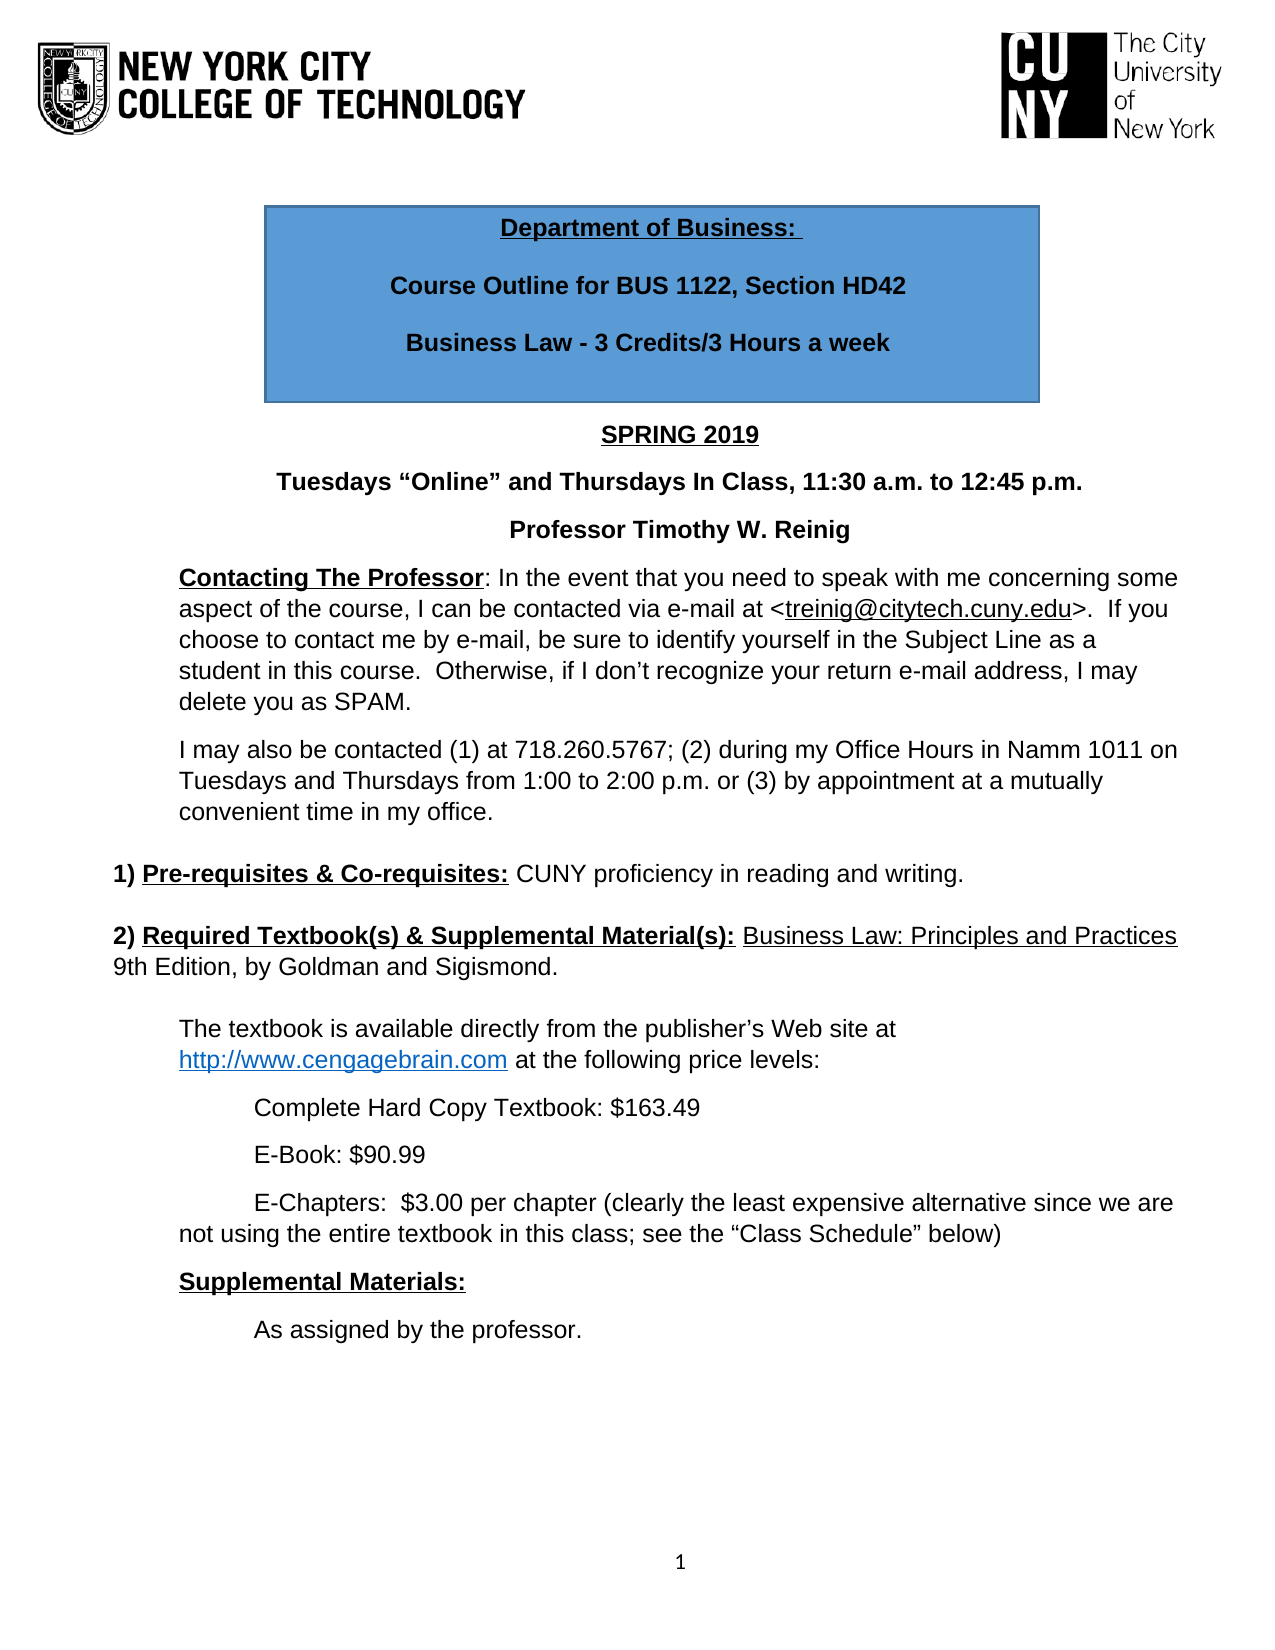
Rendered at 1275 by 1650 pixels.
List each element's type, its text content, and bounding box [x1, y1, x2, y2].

text Contacting The Professor: In the event that you need to speak with me concerning some aspect of the course, I can be contacted via e-mail at <treinig@citytech.cuny.edu>. If you choose to contact me by e-mail, be sure to identify yourself in the Subject Line as a student in this course. Otherwise, if I don’t recognize your return e-mail address, I may delete you as SPAM. [178, 563, 1181, 716]
picture [37, 42, 526, 135]
text Complete Hard Copy Textbook: $163.49 [178, 1093, 1181, 1122]
picture [1000, 31, 1224, 139]
text Business Law - 3 Credits/3 Hours a week [113, 328, 1183, 357]
text E-Chapters: $3.00 per chapter (clearly the least expensive alternative since we are not using the entire textbook in this class; see the “Class Schedule” below) [178, 1188, 1181, 1248]
text E-Book: $90.99 [178, 1141, 1181, 1169]
text 2) Required Textbook(s) & Supplemental Material(s): Business Law: Principles and Practices 9th Edition, by Goldman and Sigismond. [113, 921, 1181, 981]
text The textbook is available directly from the publisher’s Web site at http://www.cengagebrain.com at the following price levels: [178, 1014, 1181, 1074]
text Tuesdays “Online” and Thursdays In Class, 11:30 a.m. to 12:45 p.m. [178, 467, 1181, 496]
text SPRING 2019 [178, 420, 1181, 448]
text Professor Timothy W. Reinig [178, 515, 1181, 544]
text As assigned by the professor. [178, 1315, 1181, 1343]
text I may also be contacted (1) at 718.260.5767; (2) during my Office Hours in Namm 1011 on Tuesdays and Thursdays from 1:00 to 2:00 p.m. or (3) by appointment at a mutually convenient time in my office. [113, 735, 1181, 826]
text Supplemental Materials: [178, 1267, 1181, 1296]
text 1) Pre-requisites & Co-requisites: CUNY proficiency in reading and writing. [113, 859, 1181, 888]
text Department of Business: [113, 213, 1183, 242]
text Course Outline for BUS 1122, Section HD42 [113, 271, 1183, 299]
